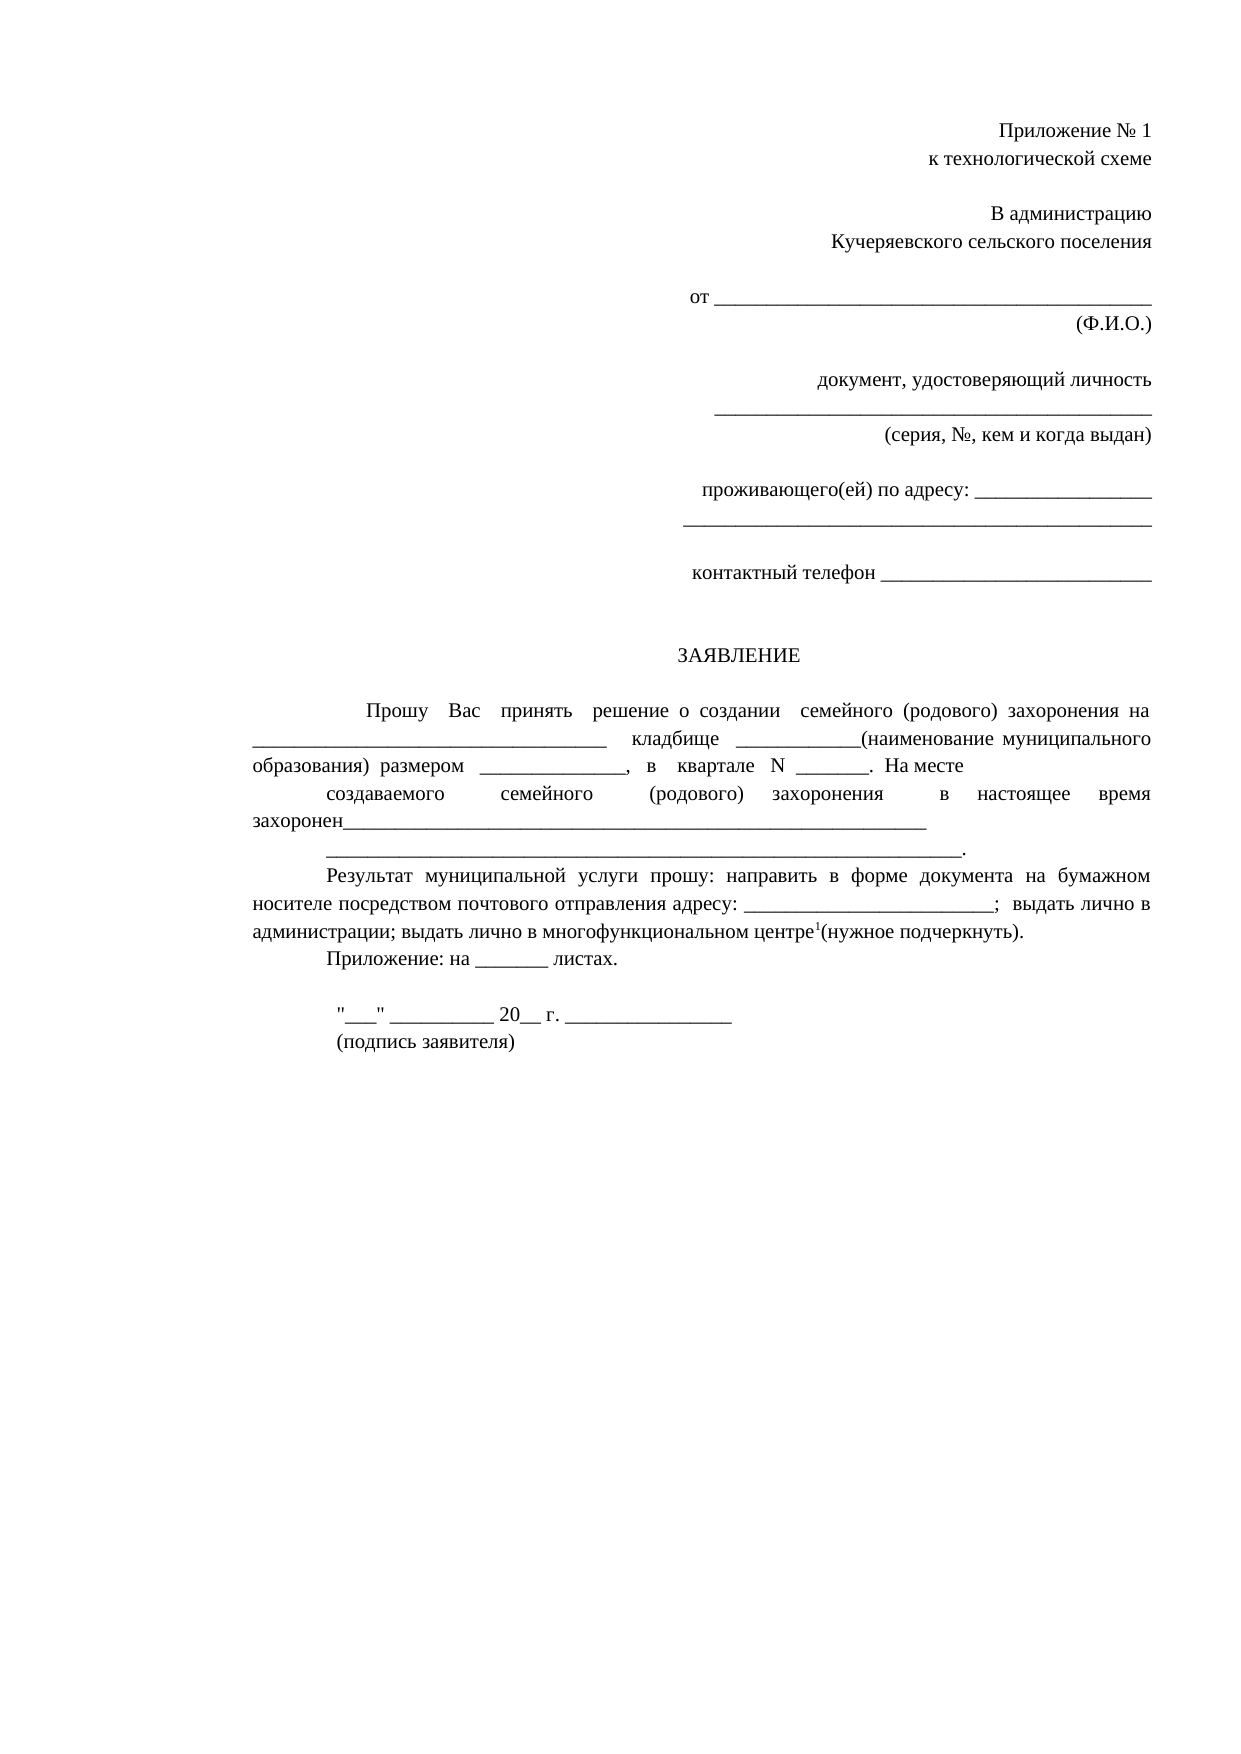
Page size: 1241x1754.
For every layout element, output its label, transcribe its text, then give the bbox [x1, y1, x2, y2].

text создаваемого семейного (родового) захоронения в настоящее время захоронен________________________________________________________ [252, 781, 1152, 832]
text (Ф.И.О.) [252, 311, 1152, 335]
text __________________________________________ [252, 394, 1152, 418]
text от __________________________________________ [252, 284, 1152, 308]
text к технологической схеме [252, 146, 1152, 170]
text В администрацию [252, 201, 1152, 225]
text (серия, №, кем и когда выдан) [252, 422, 1152, 446]
text контактный телефон __________________________ [252, 560, 1152, 584]
text ЗАЯВЛЕНИЕ [252, 643, 1152, 667]
text Приложение: на _______ листах. [252, 946, 1152, 970]
text (подпись заявителя) [252, 1029, 1152, 1053]
text "___" __________ 20__ г. ________________ [252, 1001, 1152, 1026]
text Кучеряевского сельского поселения [252, 228, 1152, 253]
text Прошу Вас принять решение о создании семейного (родового) захоронения на __________________________________ кладбище ____________(наименование муниципального образования) размером ______________, в квартале N _______. На месте [252, 698, 1152, 777]
text документ, удостоверяющий личность [252, 367, 1152, 391]
text Приложение № 1 [177, 118, 1152, 142]
text проживающего(ей) по адресу: _________________ [252, 477, 1152, 501]
text _____________________________________________ [252, 504, 1152, 529]
text Результат муниципальной услуги прошу: направить в форме документа на бумажном носителе посредством почтового отправления адресу: ________________________; выдать лично в администрации; выдать лично в многофункциональном центре1(нужное подчеркнуть). [252, 863, 1152, 943]
text _____________________________________________________________. [252, 836, 1152, 860]
